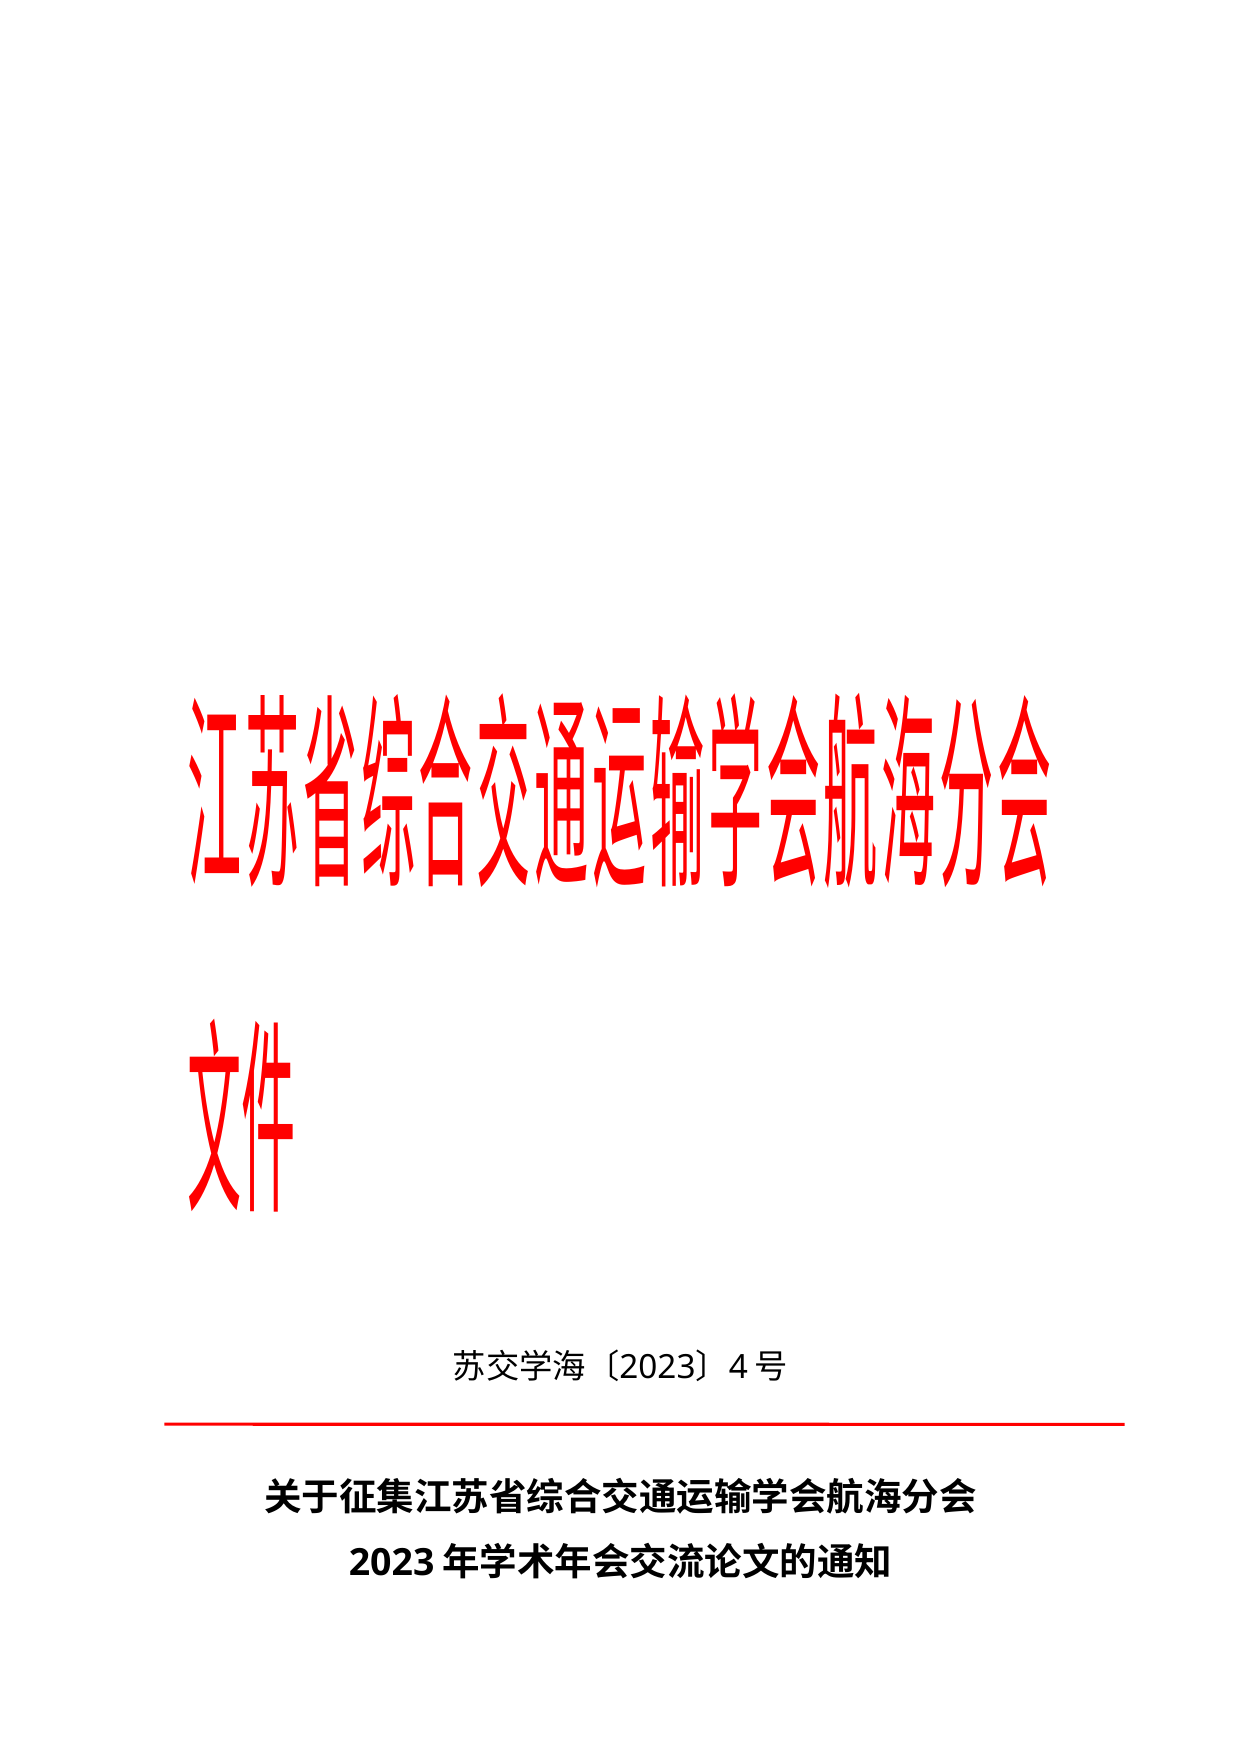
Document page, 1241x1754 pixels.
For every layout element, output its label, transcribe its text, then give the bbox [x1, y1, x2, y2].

text 2023年学术年会交流论文的通知 [187, 1527, 1053, 1592]
text 江苏省综合交通运输学会航海分会文件 [187, 617, 1053, 1267]
text 关于征集江苏省综合交通运输学会航海分会 [187, 1462, 1053, 1527]
text 苏交学海〔2023〕4号 [187, 1332, 1053, 1397]
